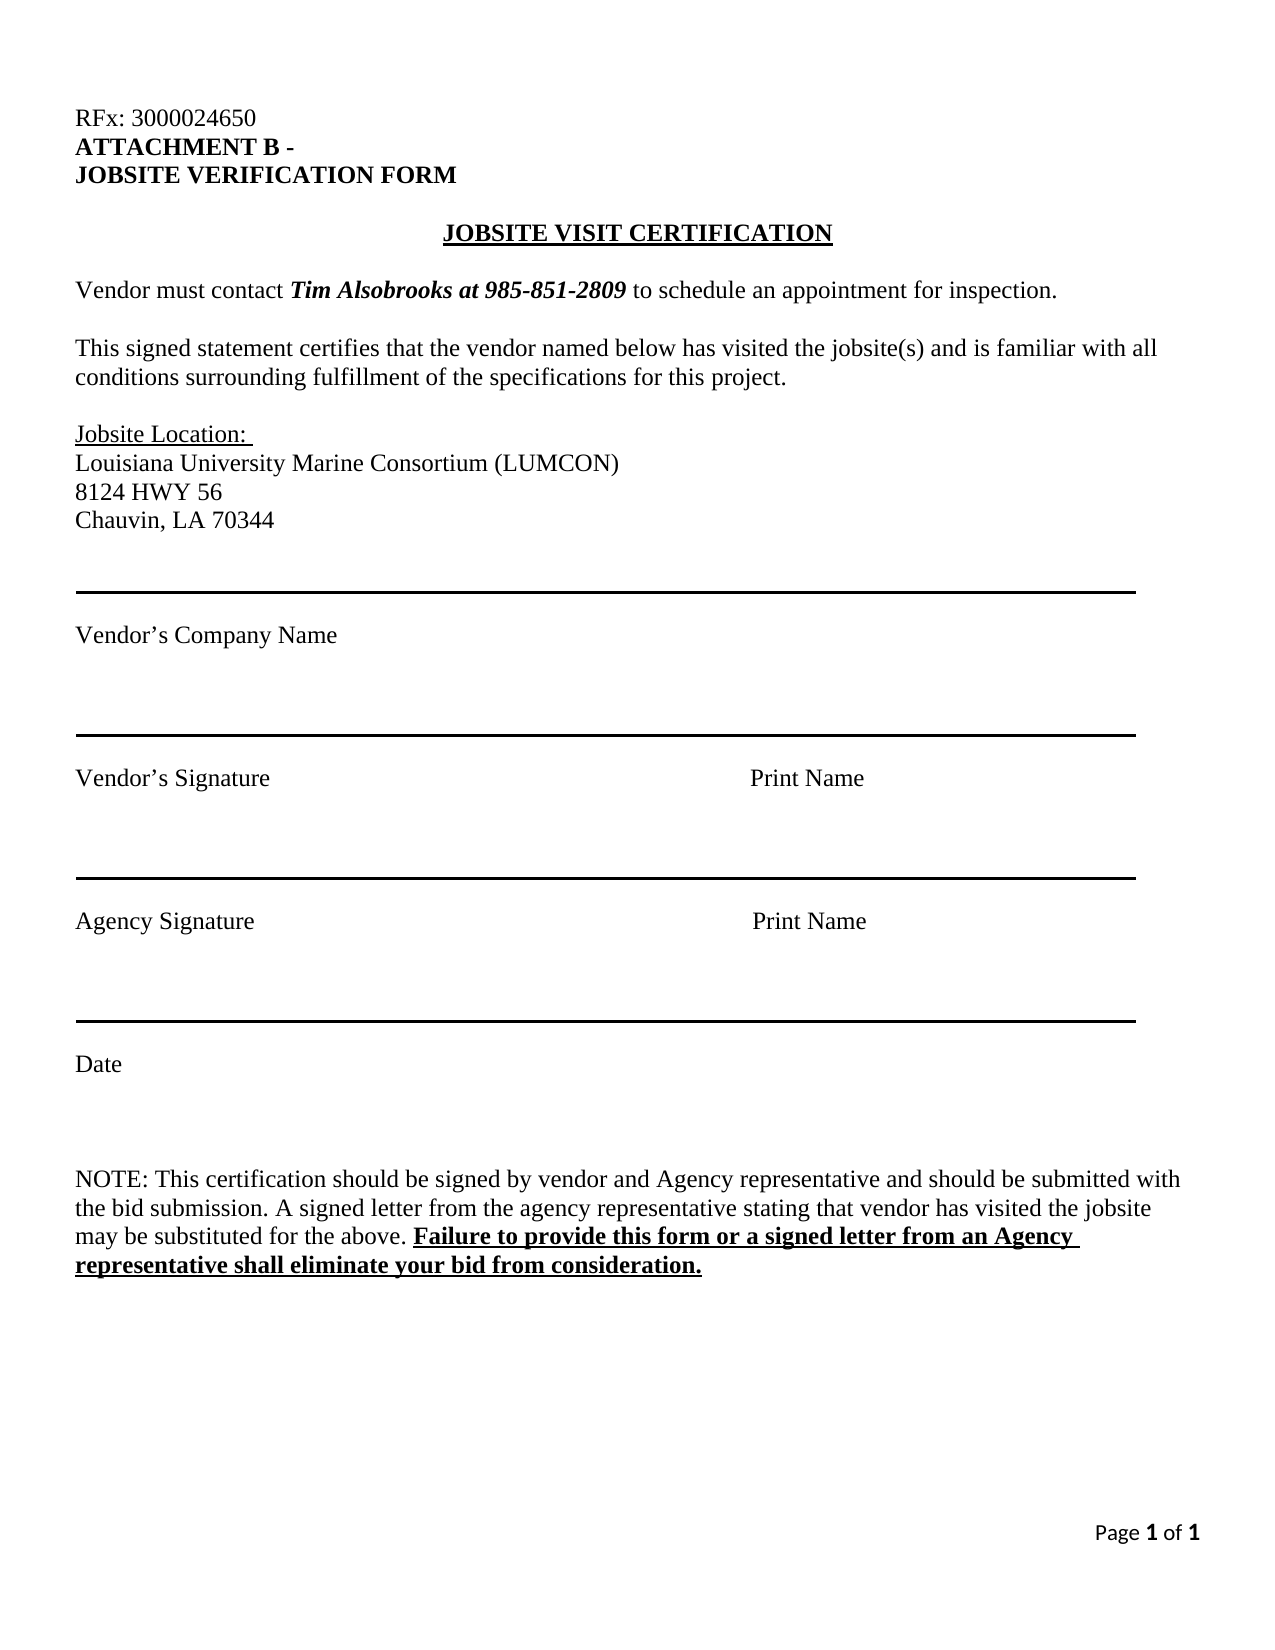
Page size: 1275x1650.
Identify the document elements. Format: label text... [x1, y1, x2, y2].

text Date [75, 1049, 1200, 1078]
text NOTE: This certification should be signed by vendor and Agency representative and should be submitted with the bid submission. A signed letter from the agency representative stating that vendor has visited the jobsite may be substituted for the above. Failure to provide this form or a signed letter from an Agency representative shall eliminate your bid from consideration. [75, 1164, 1200, 1279]
text ATTACHMENT B - [75, 132, 1200, 161]
text Chauvin, LA 70344 [75, 506, 1200, 534]
text Vendor’s Signature Print Name [75, 763, 1200, 792]
text JOBSITE VISIT CERTIFICATION [75, 218, 1200, 247]
text Vendor must contact Tim Alsobrooks at 985-851-2809 to schedule an appointment for inspection. [75, 276, 1200, 304]
text Louisiana University Marine Consortium (LUMCON) [75, 448, 1200, 477]
text Agency Signature Print Name [75, 906, 1200, 934]
text RFx: 3000024650 [75, 103, 1200, 132]
text JOBSITE VERIFICATION FORM [75, 161, 1200, 189]
text Jobsite Location: [75, 419, 1200, 448]
text 8124 HWY 56 [75, 477, 1200, 506]
text Vendor’s Company Name [75, 620, 1200, 648]
text This signed statement certifies that the vendor named below has visited the jobsite(s) and is familiar with all conditions surrounding fulfillment of the specifications for this project. [75, 333, 1200, 391]
